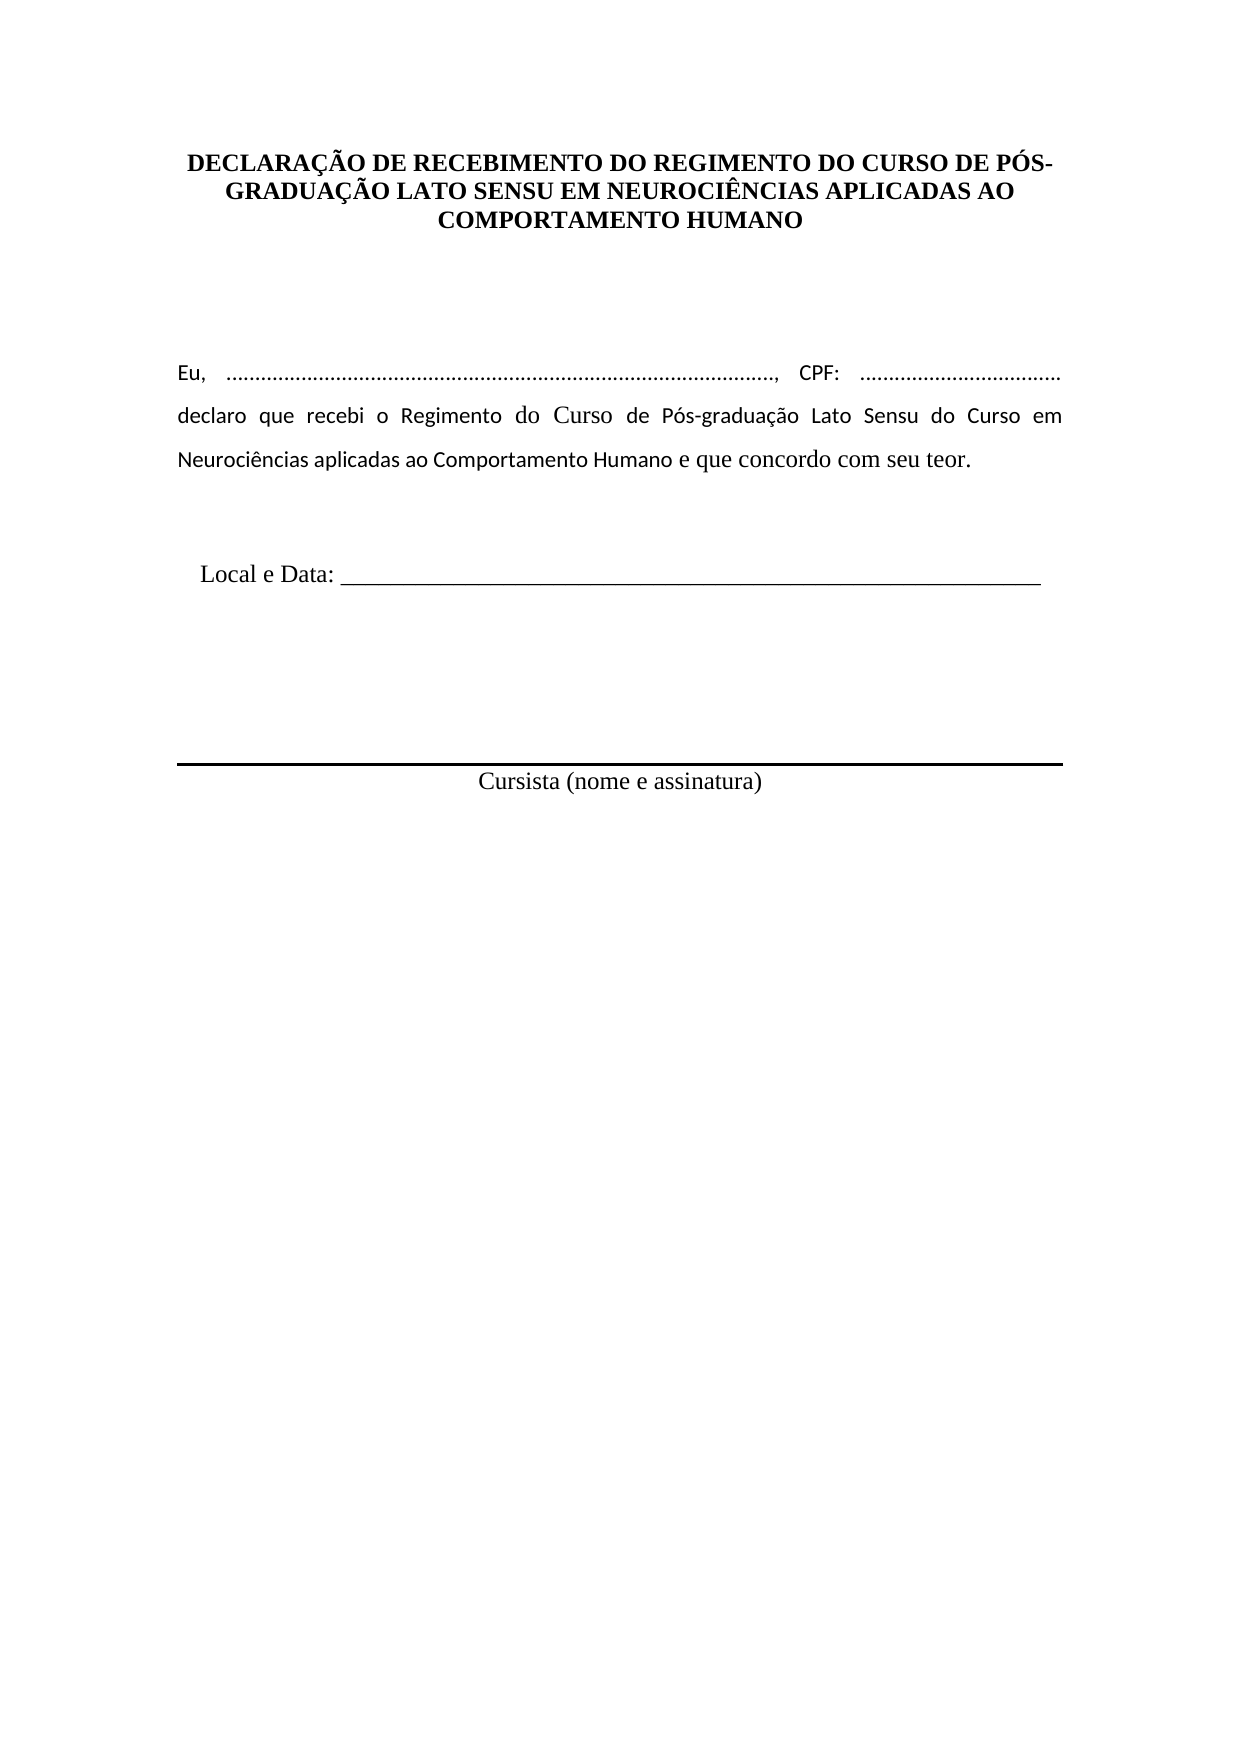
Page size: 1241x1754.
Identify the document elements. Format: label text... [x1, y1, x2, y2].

text Eu, ..............................................................................................., CPF: ................................... declaro que recebi o Regimento do Curso de Pós-graduação Lato Sensu do Curso em Neurociências aplicadas ao Comportamento Humano e que concordo com seu teor. [177, 358, 1063, 473]
text Cursista (nome e assinatura) [177, 766, 1063, 794]
text DECLARAÇÃO DE RECEBIMENTO DO REGIMENTO DO CURSO DE PÓS-GRADUAÇÃO LATO SENSU EM NEUROCIÊNCIAS APLICADAS AO COMPORTAMENTO HUMANO [177, 148, 1063, 234]
text Local e Data: ________________________________________________________ [177, 559, 1063, 588]
